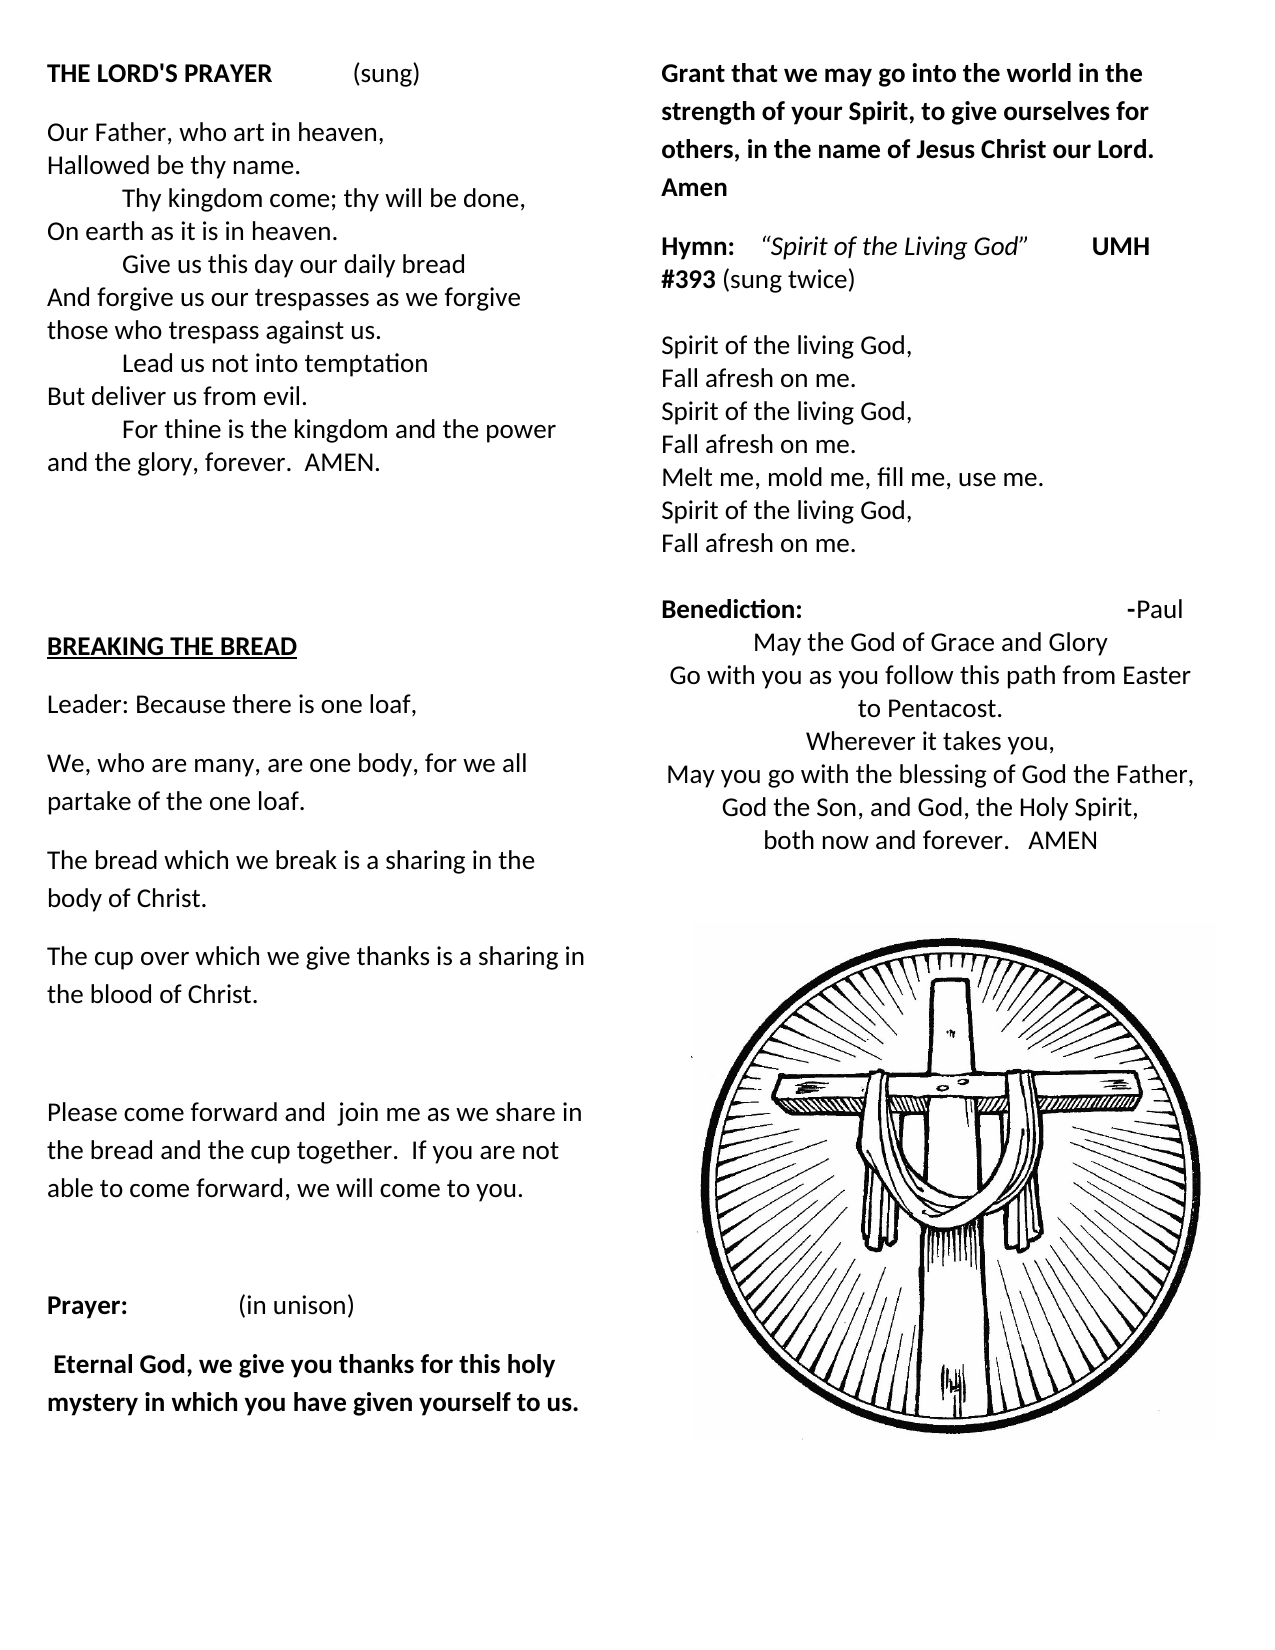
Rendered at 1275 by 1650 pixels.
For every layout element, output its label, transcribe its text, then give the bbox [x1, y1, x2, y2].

text The bread which we break is a sharing in the body of Christ. [47, 843, 586, 914]
text Leader: Because there is one loaf, [47, 687, 586, 721]
text Eternal God, we give you thanks for this holy mystery in which you have given yourself to us. Grant that we may go into the world in the strength of your Spirit, to give ourselves for others, in the name of Jesus Christ our Lord. Amen [47, 1347, 586, 1418]
text On earth as it is in heaven. [47, 214, 586, 247]
text But deliver us from evil. [47, 379, 586, 412]
text And forgive us our trespasses as we forgive those who trespass against us. [47, 280, 586, 346]
text Our Father, who art in heaven, [47, 115, 586, 148]
text The cup over which we give thanks is a sharing in the blood of Christ. [47, 939, 586, 1011]
text Give us this day our daily bread [47, 247, 586, 280]
text BREAKING THE BREAD [47, 629, 586, 662]
text May you go with the blessing of God the Father, God the Son, and God, the Holy Spirit, [661, 757, 1200, 823]
text Go with you as you follow this path from Easter to Pentacost. [661, 658, 1200, 724]
text May the God of Grace and Glory [661, 625, 1200, 658]
text Eternal God, we give you thanks for this holy mystery in which you have given yourself to us. Grant that we may go into the world in the strength of your Spirit, to give ourselves for others, in the name of Jesus Christ our Lord. Amen [661, 56, 1200, 203]
text Please come forward and join me as we share in the bread and the cup together. If you are not able to come forward, we will come to you. [47, 1095, 586, 1204]
text Benediction: -Paul [661, 592, 1200, 625]
text THE LORD'S PRAYER (sung) [47, 56, 586, 89]
text both now and forever. AMEN [661, 823, 1200, 856]
text Hallowed be thy name. [47, 148, 586, 181]
text Lead us not into temptation [47, 346, 586, 379]
text Hymn: “Spirit of the Living God” UMH #393 (sung twice) [661, 229, 1200, 295]
text Thy kingdom come; thy will be done, [47, 181, 586, 214]
text For thine is the kingdom and the power and the glory, forever. AMEN. [47, 412, 586, 478]
text Spirit of the living God, Fall afresh on me. Spirit of the living God, Fall afresh on me. Melt me, mold me, fill me, use me. Spirit of the living God, Fall afresh on me. [857, 328, 1200, 559]
text Wherever it takes you, [661, 724, 1200, 757]
text Prayer: (in unison) [47, 1288, 586, 1321]
picture [691, 922, 1216, 1441]
text We, who are many, are one body, for we all partake of the one loaf. [47, 746, 586, 817]
